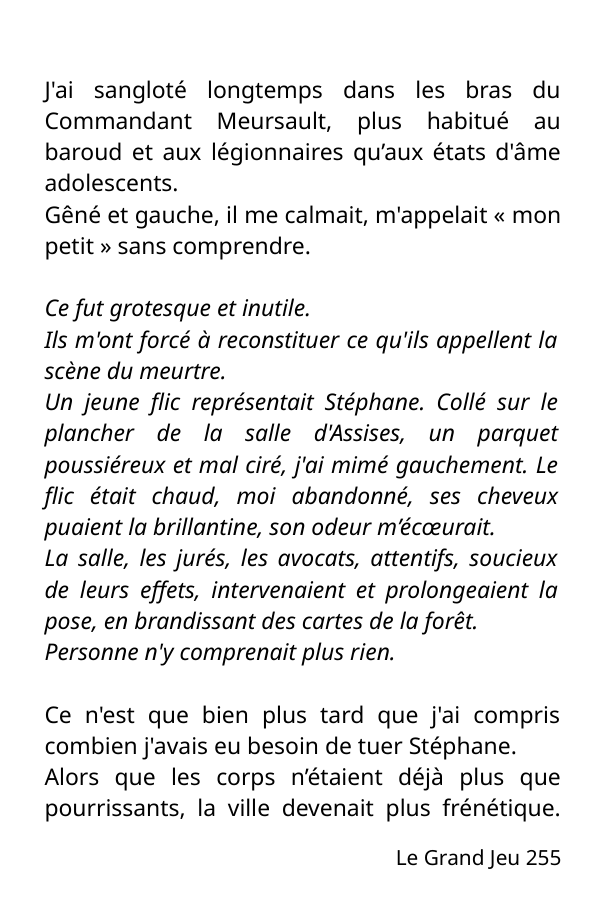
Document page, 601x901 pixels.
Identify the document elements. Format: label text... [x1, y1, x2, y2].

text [44, 761, 561, 824]
text Ce n'est que bien plus tard que j'ai compris combien j'avais eu besoin de tuer Stéphane. [44, 699, 561, 761]
text Ce fut grotesque et inutile. [44, 292, 561, 324]
text Personne n'y comprenait plus rien. [44, 636, 561, 667]
text La salle, les jurés, les avocats, attentifs, soucieux de leurs effets, intervenaient et prolongeaient la pose, en brandissant des cartes de la forêt. [44, 542, 561, 636]
text Gêné et gauche, il me calmait, m'appelait « mon petit » sans comprendre. [44, 199, 561, 261]
text Un jeune flic représentait Stéphane. Collé sur le plancher de la salle d'Assises, un parquet poussiéreux et mal ciré, j'ai mimé gauchement. Le flic était chaud, moi abandonné, ses cheveux puaient la brillantine, son odeur m’écœurait. [44, 386, 561, 542]
text J'ai sangloté longtemps dans les bras du Commandant Meursault, plus habitué au baroud et aux légionnaires qu’aux états d'âme adolescents. [44, 74, 561, 199]
text Ils m'ont forcé à reconstituer ce qu'ils appellent la scène du meurtre. [44, 324, 561, 386]
